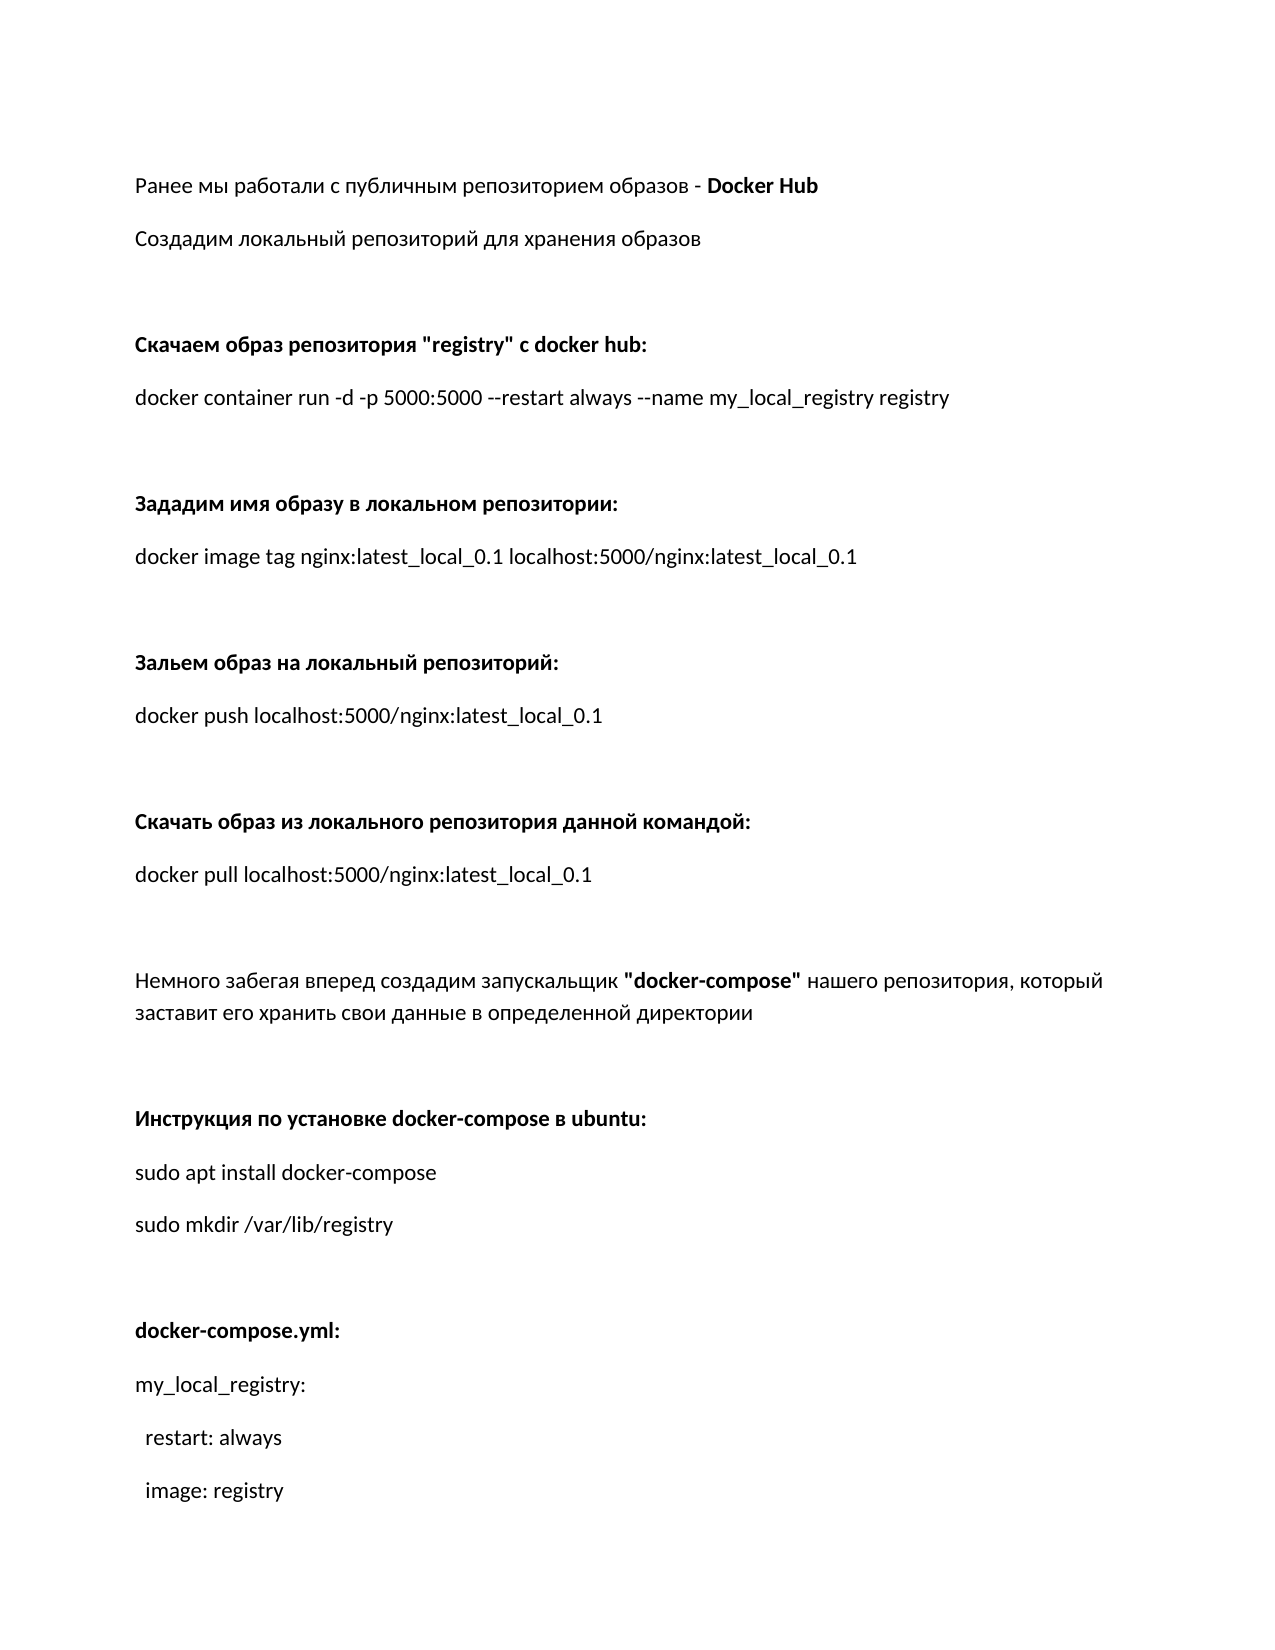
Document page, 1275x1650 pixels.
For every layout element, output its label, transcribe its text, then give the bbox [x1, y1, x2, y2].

text Немного забегая вперед создадим запускальщик "docker-compose" нашего репозитория, который заставит его хранить свои данные в определенной директории [135, 966, 1186, 1027]
text Создадим локальный репозиторий для хранения образов [135, 224, 1186, 252]
text docker image tag nginx:latest_local_0.1 localhost:5000/nginx:latest_local_0.1 [135, 542, 1186, 570]
text restart: always [135, 1423, 1186, 1451]
text Ранее мы работали с публичным репозиторием образов - Docker Hub [135, 171, 1186, 199]
text sudo mkdir /var/lib/registry [135, 1211, 1186, 1239]
text docker container run -d -p 5000:5000 --restart always --name my_local_registry registry [135, 383, 1186, 411]
text docker-compose.yml: [135, 1317, 1186, 1345]
text image: registry [135, 1476, 1186, 1504]
text docker pull localhost:5000/nginx:latest_local_0.1 [135, 860, 1186, 888]
text Инструкция по установке docker-compose в ubuntu: [135, 1104, 1186, 1133]
text Зададим имя образу в локальном репозитории: [135, 489, 1186, 517]
text docker push localhost:5000/nginx:latest_local_0.1 [135, 701, 1186, 729]
text Скачаем образ репозитория "registry" с docker hub: [135, 330, 1186, 358]
text sudo apt install docker-compose [135, 1158, 1186, 1186]
text Скачать образ из локального репозитория данной командой: [135, 807, 1186, 835]
text Зальем образ на локальный репозиторий: [135, 648, 1186, 676]
text my_local_registry: [135, 1370, 1186, 1398]
